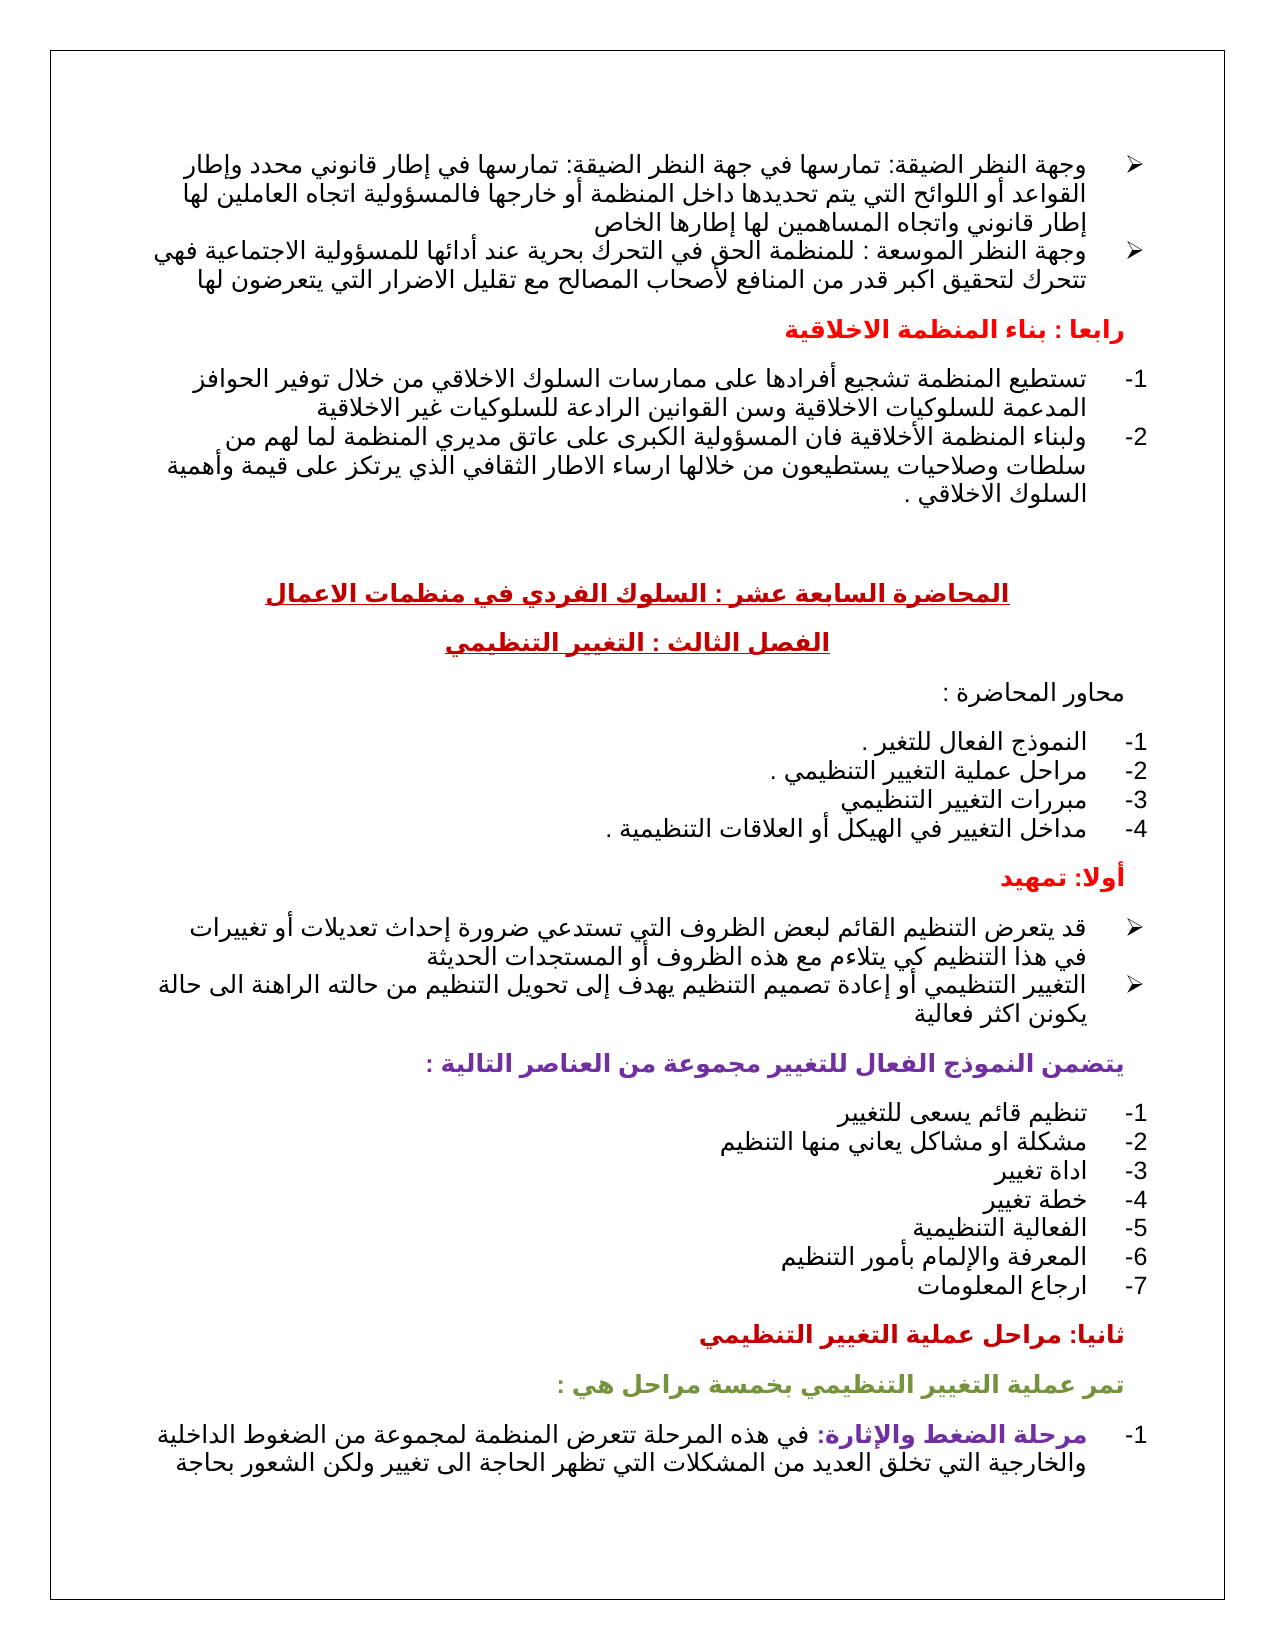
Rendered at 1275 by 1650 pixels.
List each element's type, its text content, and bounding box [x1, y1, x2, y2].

text أولا: تمهيد [150, 863, 1125, 892]
list مبررات التغيير التنظيمي [150, 785, 1125, 813]
text رابعا : بناء المنظمة الاخلاقية [150, 315, 1125, 343]
text تمر عملية التغيير التنظيمي بخمسة مراحل هي : [150, 1370, 1125, 1399]
text محاور المحاضرة : [150, 678, 1125, 706]
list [150, 1419, 1125, 1477]
text المحاضرة السابعة عشر : السلوك الفردي في منظمات الاعمال [150, 578, 1125, 607]
list المعرفة والإلمام بأمور التنظيم [150, 1242, 1125, 1271]
text يتضمن النموذج الفعال للتغيير مجموعة من العناصر التالية : [150, 1049, 1125, 1077]
text الفصل الثالث : التغيير التنظيمي [150, 628, 1125, 657]
list اداة تغيير [150, 1156, 1125, 1184]
list مشكلة او مشاكل يعاني منها التنظيم [150, 1127, 1125, 1156]
list خطة تغيير [150, 1184, 1125, 1213]
list تنظيم قائم يسعى للتغيير [150, 1098, 1125, 1127]
list وجهة النظر الضيقة: تمارسها في جهة النظر الضيقة: تمارسها في إطار قانوني محدد وإطار القواعد أو اللوائح التي يتم تحديدها داخل المنظمة أو خارجها فالمسؤولية اتجاه العاملين لها إطار قانوني واتجاه المساهمين لها إطارها الخاص [150, 150, 1125, 236]
list تستطيع المنظمة تشجيع أفرادها على ممارسات السلوك الاخلاقي من خلال توفير الحوافز المدعمة للسلوكيات الاخلاقية وسن القوانين الرادعة للسلوكيات غير الاخلاقية [150, 364, 1125, 422]
list الفعالية التنظيمية [150, 1213, 1125, 1242]
list ولبناء المنظمة الأخلاقية فان المسؤولية الكبرى على عاتق مديري المنظمة لما لهم من سلطات وصلاحيات يستطيعون من خلالها ارساء الاطار الثقافي الذي يرتكز على قيمة وأهمية السلوك الاخلاقي . [150, 422, 1125, 508]
list وجهة النظر الموسعة : للمنظمة الحق في التحرك بحرية عند أدائها للمسؤولية الاجتماعية فهي تتحرك لتحقيق اكبر قدر من المنافع لأصحاب المصالح مع تقليل الاضرار التي يتعرضون لها [150, 236, 1125, 294]
text ثانيا: مراحل عملية التغيير التنظيمي [150, 1320, 1125, 1349]
list قد يتعرض التنظيم القائم لبعض الظروف التي تستدعي ضرورة إحداث تعديلات أو تغييرات في هذا التنظيم كي يتلاءم مع هذه الظروف أو المستجدات الحديثة [150, 913, 1125, 970]
list ارجاع المعلومات [150, 1271, 1125, 1299]
list مراحل عملية التغيير التنظيمي . [150, 756, 1125, 785]
list النموذج الفعال للتغير . [150, 727, 1125, 756]
list مداخل التغيير في الهيكل أو العلاقات التنظيمية . [150, 813, 1125, 842]
list التغيير التنظيمي أو إعادة تصميم التنظيم يهدف إلى تحويل التنظيم من حالته الراهنة الى حالة يكونن اكثر فعالية [150, 970, 1125, 1028]
